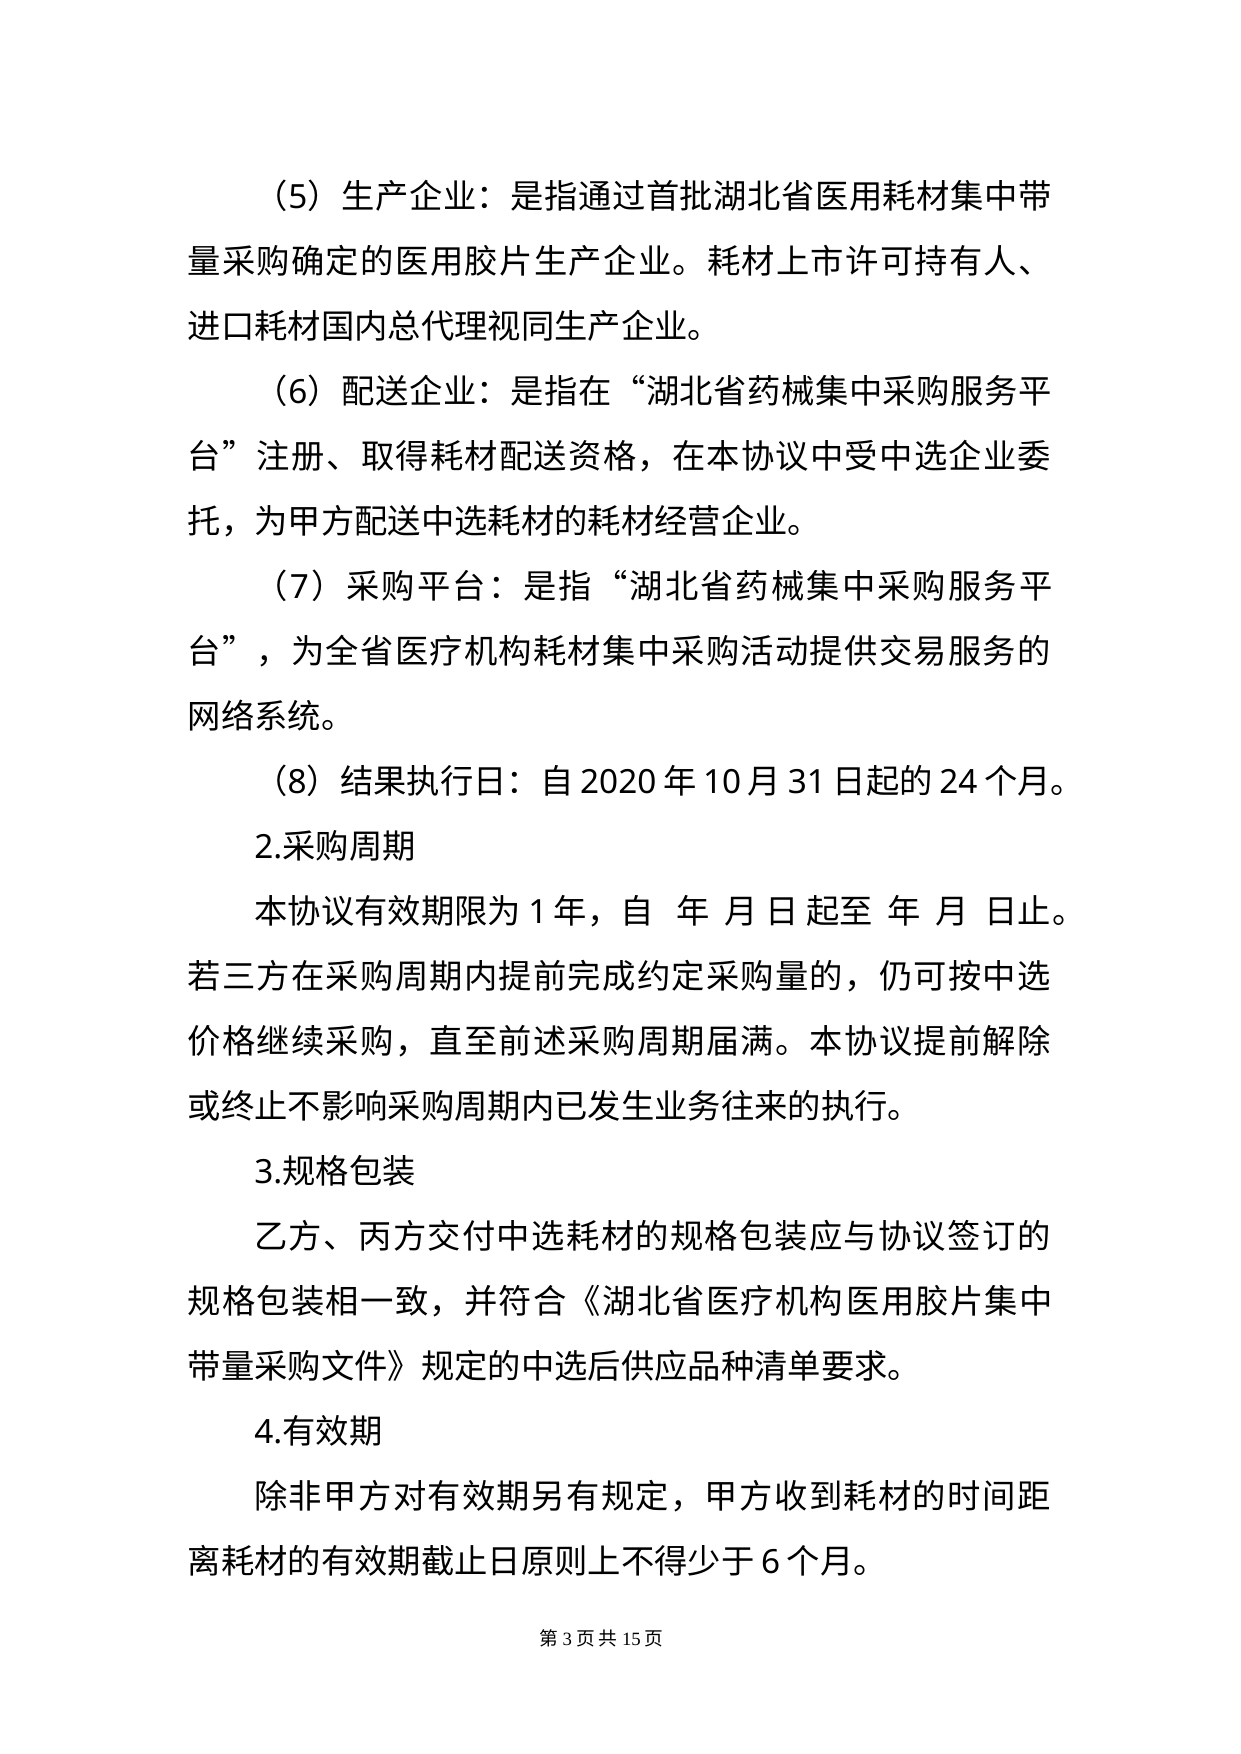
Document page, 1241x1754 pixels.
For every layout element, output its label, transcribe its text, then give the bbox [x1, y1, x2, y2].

text （5）生产企业：是指通过首批湖北省医用耗材集中带量采购确定的医用胶片生产企业。耗材上市许可持有人、进口耗材国内总代理视同生产企业。 [187, 162, 1053, 357]
text 乙方、丙方交付中选耗材的规格包装应与协议签订的规格包装相一致，并符合《湖北省医疗机构医用胶片集中带量采购文件》规定的中选后供应品种清单要求。 [187, 1202, 1053, 1397]
text （7）采购平台：是指“湖北省药械集中采购服务平台”，为全省医疗机构耗材集中采购活动提供交易服务的网络系统。 [187, 552, 1053, 747]
text 本协议有效期限为1年，自 年 月 日 起至 年 月 日止。若三方在采购周期内提前完成约定采购量的，仍可按中选价格继续采购，直至前述采购周期届满。本协议提前解除或终止不影响采购周期内已发生业务往来的执行。 [187, 877, 1053, 1137]
text （6）配送企业：是指在“湖北省药械集中采购服务平台”注册、取得耗材配送资格，在本协议中受中选企业委托，为甲方配送中选耗材的耗材经营企业。 [187, 357, 1053, 552]
text 4.有效期 [187, 1397, 1053, 1462]
text 3.规格包装 [187, 1137, 1053, 1202]
text 2.采购周期 [187, 812, 1053, 877]
text （8）结果执行日：自2020年10月31日起的24个月。 [187, 747, 1053, 812]
text 除非甲方对有效期另有规定，甲方收到耗材的时间距离耗材的有效期截止日原则上不得少于6个月。 [187, 1462, 1053, 1592]
